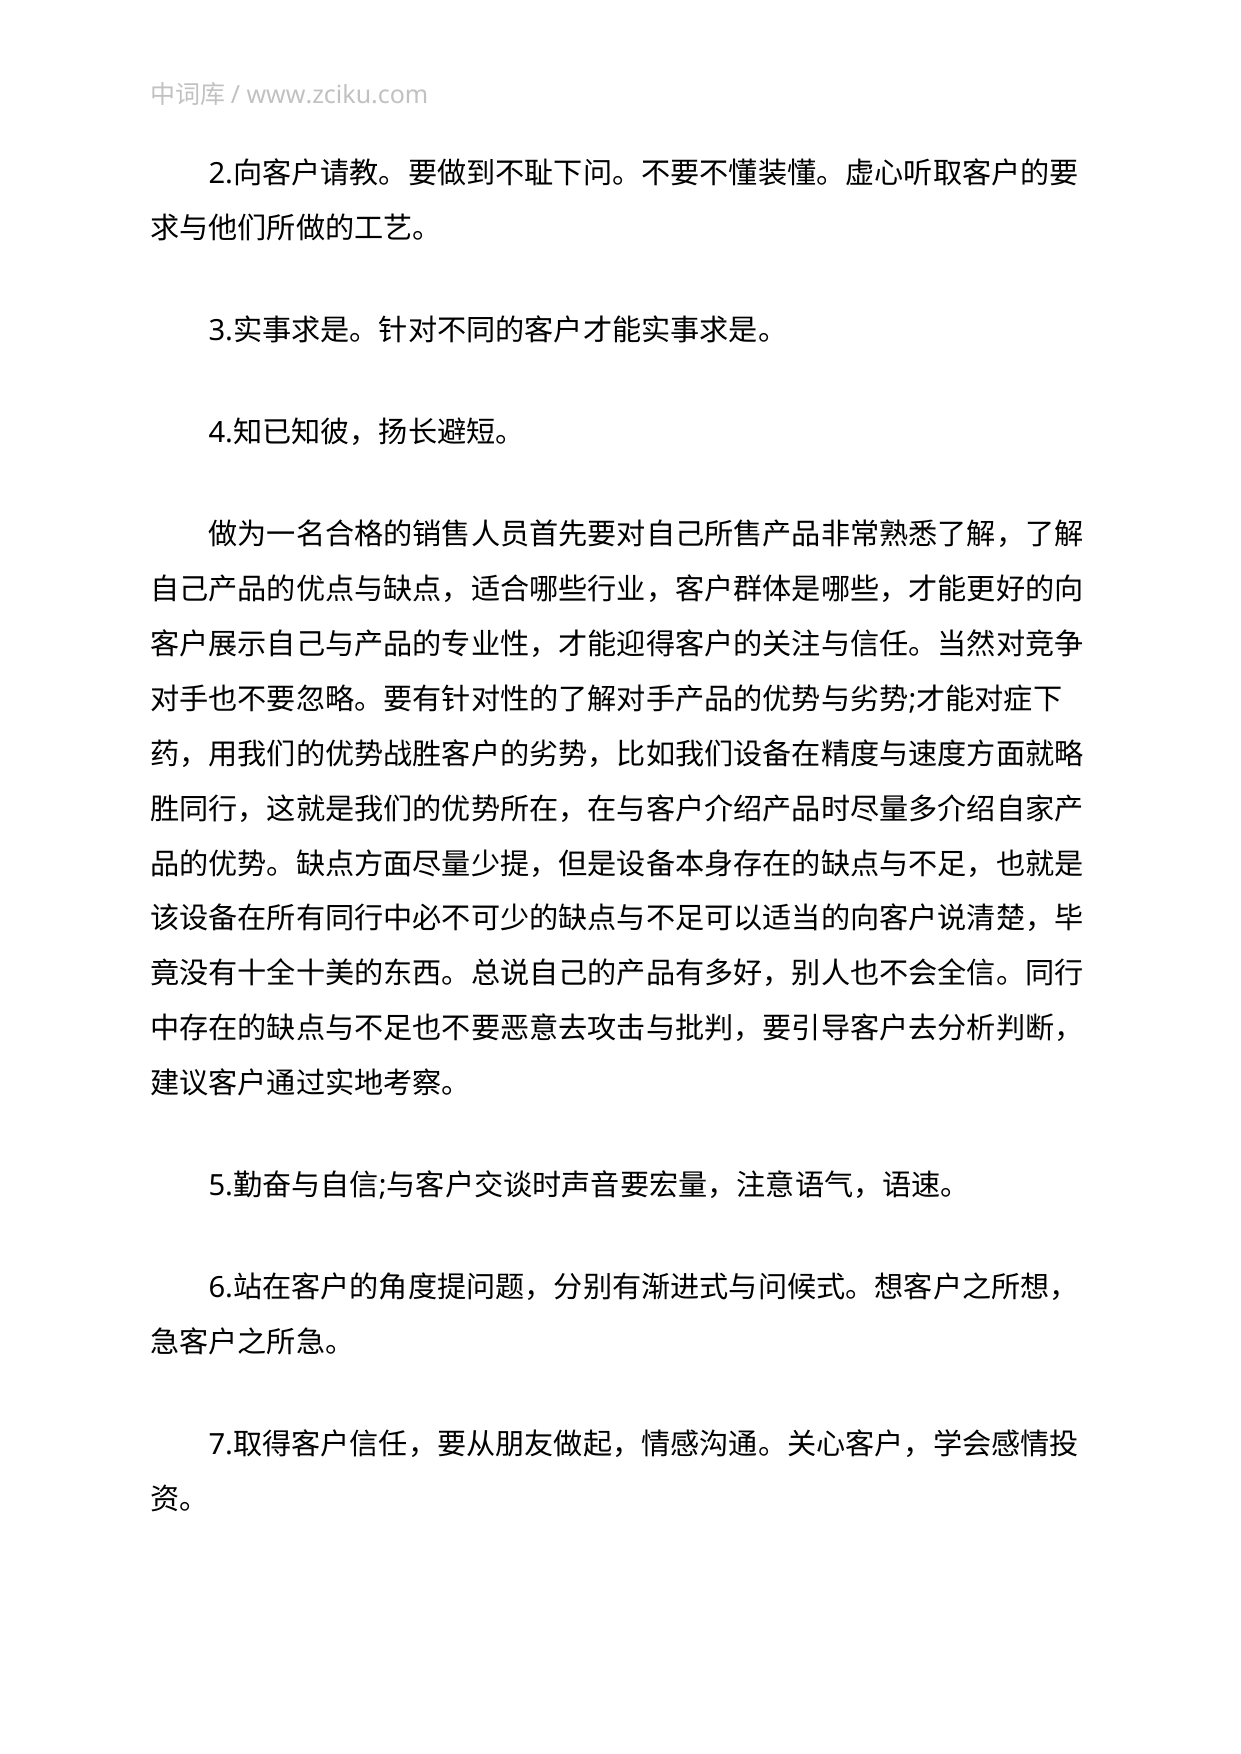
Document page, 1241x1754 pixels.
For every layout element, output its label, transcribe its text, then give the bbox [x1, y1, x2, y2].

text 2.向客户请教。要做到不耻下问。不要不懂装懂。虚心听取客户的要求与他们所做的工艺。 [150, 150, 1090, 247]
text 3.实事求是。针对不同的客户才能实事求是。 [150, 307, 1090, 349]
text 做为一名合格的销售人员首先要对自己所售产品非常熟悉了解，了解自己产品的优点与缺点，适合哪些行业，客户群体是哪些，才能更好的向客户展示自己与产品的专业性，才能迎得客户的关注与信任。当然对竞争对手也不要忽略。要有针对性的了解对手产品的优势与劣势;才能对症下药，用我们的优势战胜客户的劣势，比如我们设备在精度与速度方面就略胜同行，这就是我们的优势所在，在与客户介绍产品时尽量多介绍自家产品的优势。缺点方面尽量少提，但是设备本身存在的缺点与不足，也就是该设备在所有同行中必不可少的缺点与不足可以适当的向客户说清楚，毕竟没有十全十美的东西。总说自己的产品有多好，别人也不会全信。同行中存在的缺点与不足也不要恶意去攻击与批判，要引导客户去分析判断，建议客户通过实地考察。 [150, 511, 1090, 1102]
text 4.知已知彼，扬长避短。 [150, 409, 1090, 451]
text 7.取得客户信任，要从朋友做起，情感沟通。关心客户，学会感情投资。 [150, 1420, 1090, 1518]
text 5.勤奋与自信;与客户交谈时声音要宏量，注意语气，语速。 [150, 1162, 1090, 1204]
text 6.站在客户的角度提问题，分别有渐进式与问候式。想客户之所想，急客户之所急。 [150, 1263, 1090, 1361]
